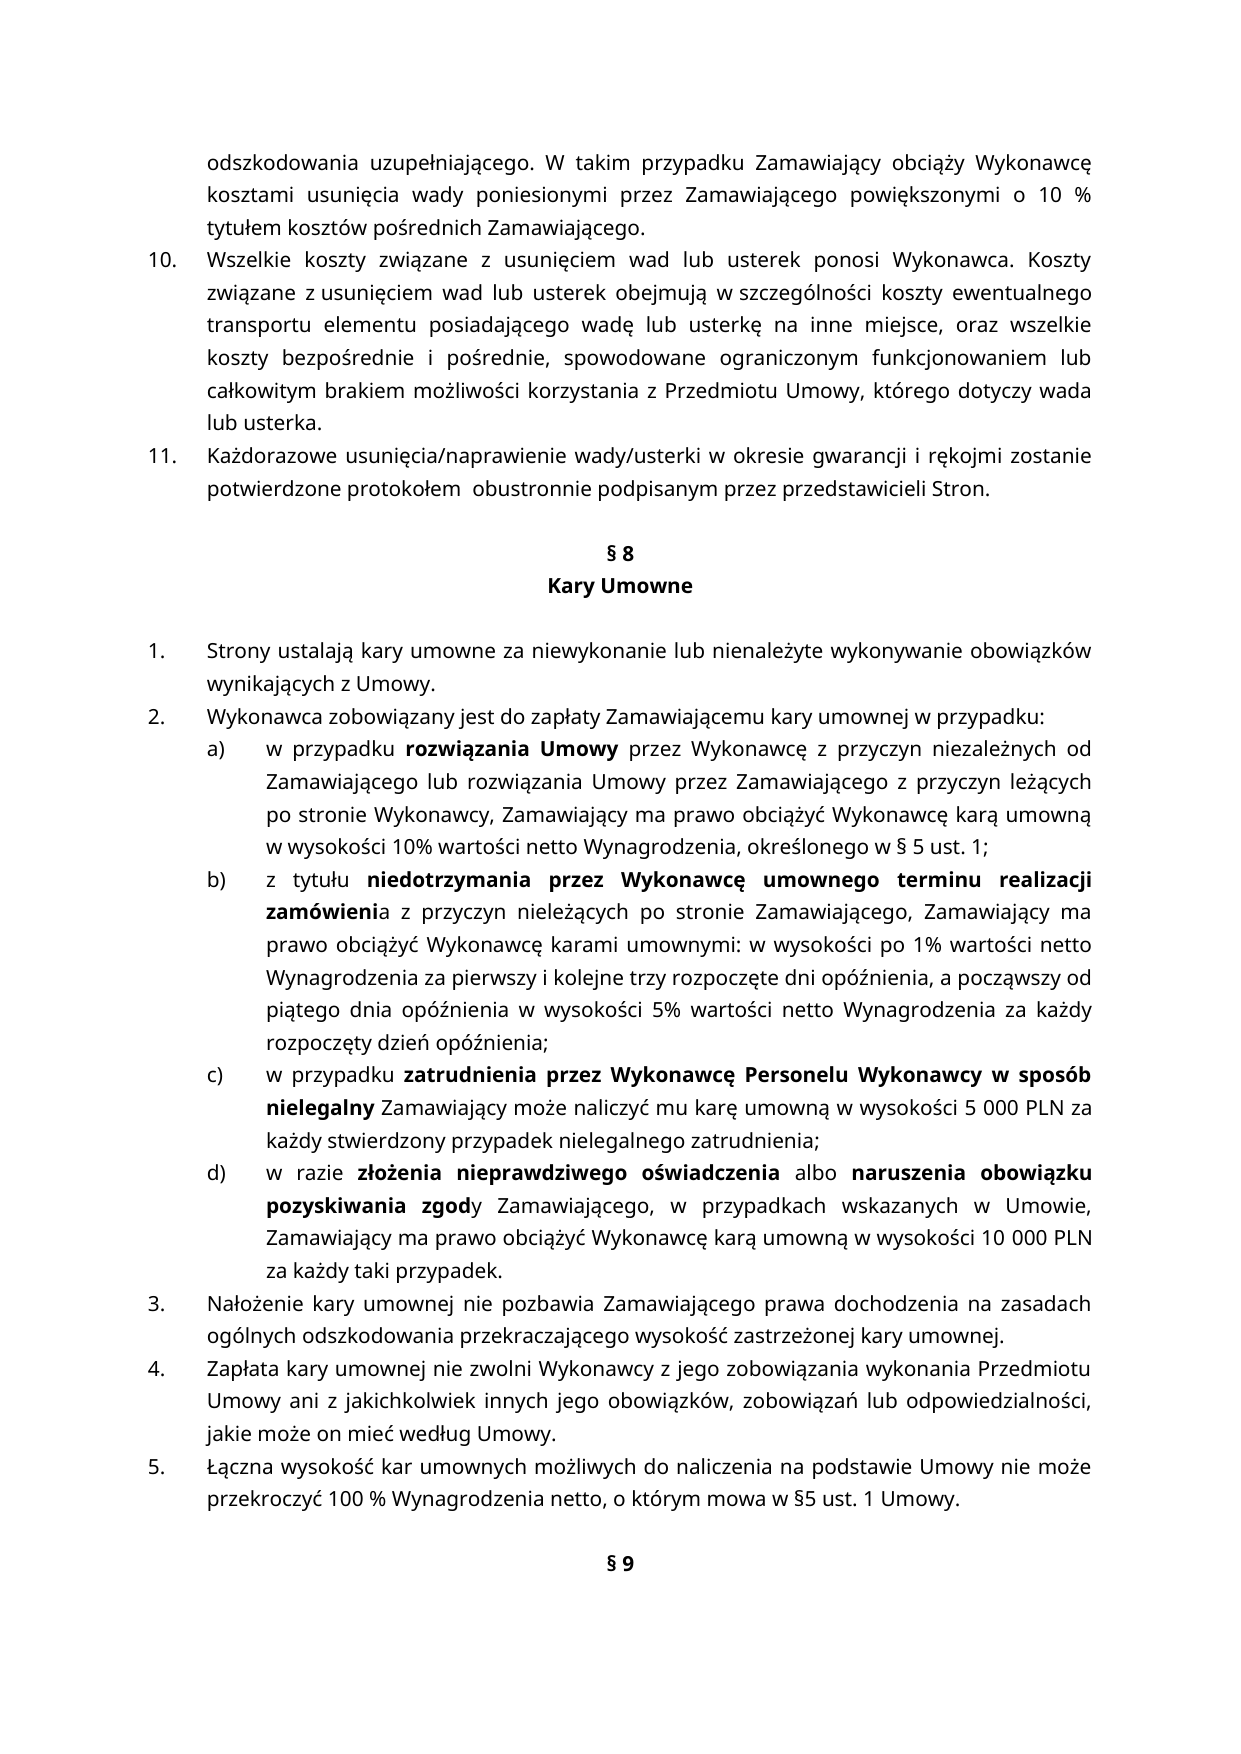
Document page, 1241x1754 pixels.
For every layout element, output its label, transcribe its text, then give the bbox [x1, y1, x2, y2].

text Kary Umowne [148, 571, 1093, 600]
list Nałożenie kary umownej nie pozbawia Zamawiającego prawa dochodzenia na zasadach ogólnych odszkodowania przekraczającego wysokość zastrzeżonej kary umownej. [148, 1289, 1093, 1350]
list w przypadku rozwiązania Umowy przez Wykonawcę z przyczyn niezależnych od Zamawiającego lub rozwiązania Umowy przez Zamawiającego z przyczyn leżących po stronie Wykonawcy, Zamawiający ma prawo obciążyć Wykonawcę karą umowną w wysokości 10% wartości netto Wynagrodzenia, określonego w § 5 ust. 1; [207, 734, 1093, 861]
text § 8 [148, 539, 1093, 567]
list w przypadku zatrudnienia przez Wykonawcę Personelu Wykonawcy w sposób nielegalny Zamawiający może naliczyć mu karę umowną w wysokości 5 000 PLN za każdy stwierdzony przypadek nielegalnego zatrudnienia; [207, 1061, 1093, 1154]
list Łączna wysokość kar umownych możliwych do naliczenia na podstawie Umowy nie może przekroczyć 100 % Wynagrodzenia netto, o którym mowa w §5 ust. 1 Umowy. [148, 1452, 1093, 1513]
text § 9 [148, 1549, 1093, 1578]
list z tytułu niedotrzymania przez Wykonawcę umownego terminu realizacji zamówienia z przyczyn nieleżących po stronie Zamawiającego, Zamawiający ma prawo obciążyć Wykonawcę karami umownymi: w wysokości po 1% wartości netto Wynagrodzenia za pierwszy i kolejne trzy rozpoczęte dni opóźnienia, a począwszy od piątego dnia opóźnienia w wysokości 5% wartości netto Wynagrodzenia za każdy rozpoczęty dzień opóźnienia; [207, 865, 1093, 1056]
list Wykonawca zobowiązany jest do zapłaty Zamawiającemu kary umownej w przypadku: [148, 702, 1093, 730]
list Wszelkie koszty związane z usunięciem wad lub usterek ponosi Wykonawca. Koszty związane z usunięciem wad lub usterek obejmują w szczególności koszty ewentualnego transportu elementu posiadającego wadę lub usterkę na inne miejsce, oraz wszelkie koszty bezpośrednie i pośrednie, spowodowane ograniczonym funkcjonowaniem lub całkowitym brakiem możliwości korzystania z Przedmiotu Umowy, którego dotyczy wada lub usterka. [148, 245, 1093, 437]
list Strony ustalają kary umowne za niewykonanie lub nienależyte wykonywanie obowiązków wynikających z Umowy. [148, 637, 1093, 698]
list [148, 148, 1093, 241]
list Zapłata kary umownej nie zwolni Wykonawcy z jego zobowiązania wykonania Przedmiotu Umowy ani z jakichkolwiek innych jego obowiązków, zobowiązań lub odpowiedzialności, jakie może on mieć według Umowy. [148, 1354, 1093, 1448]
list Każdorazowe usunięcia/naprawienie wady/usterki w okresie gwarancji i rękojmi zostanie potwierdzone protokołem obustronnie podpisanym przez przedstawicieli Stron. [148, 441, 1093, 502]
list w razie złożenia nieprawdziwego oświadczenia albo naruszenia obowiązku pozyskiwania zgody Zamawiającego, w przypadkach wskazanych w Umowie, Zamawiający ma prawo obciążyć Wykonawcę karą umowną w wysokości 10 000 PLN za każdy taki przypadek. [207, 1158, 1093, 1284]
